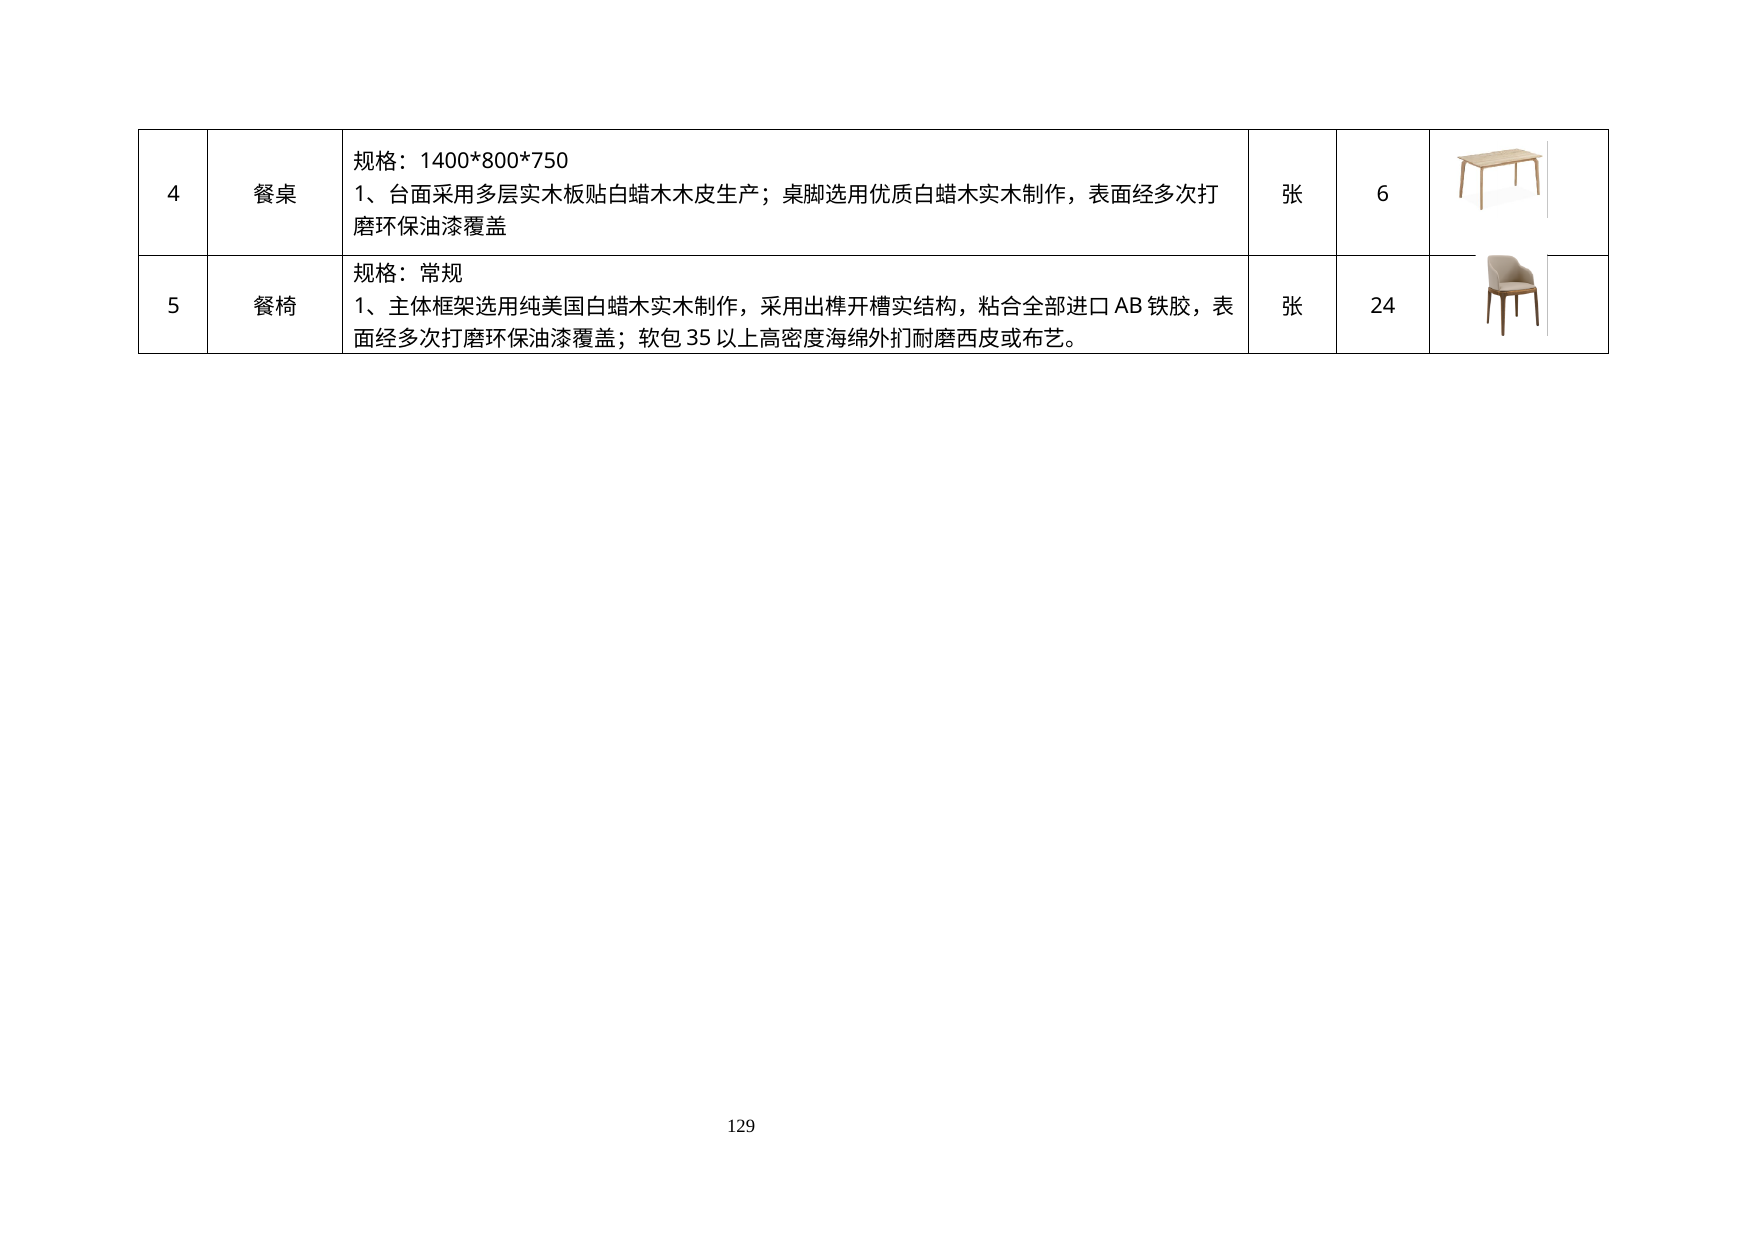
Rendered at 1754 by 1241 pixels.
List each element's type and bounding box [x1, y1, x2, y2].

picture [1475, 254, 1548, 336]
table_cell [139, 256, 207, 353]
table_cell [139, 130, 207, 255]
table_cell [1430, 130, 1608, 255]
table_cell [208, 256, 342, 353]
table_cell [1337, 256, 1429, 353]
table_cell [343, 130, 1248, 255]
picture [1448, 141, 1548, 218]
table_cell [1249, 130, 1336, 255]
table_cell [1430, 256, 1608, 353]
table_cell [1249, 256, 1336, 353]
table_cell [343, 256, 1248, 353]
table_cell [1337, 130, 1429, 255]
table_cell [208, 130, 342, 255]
